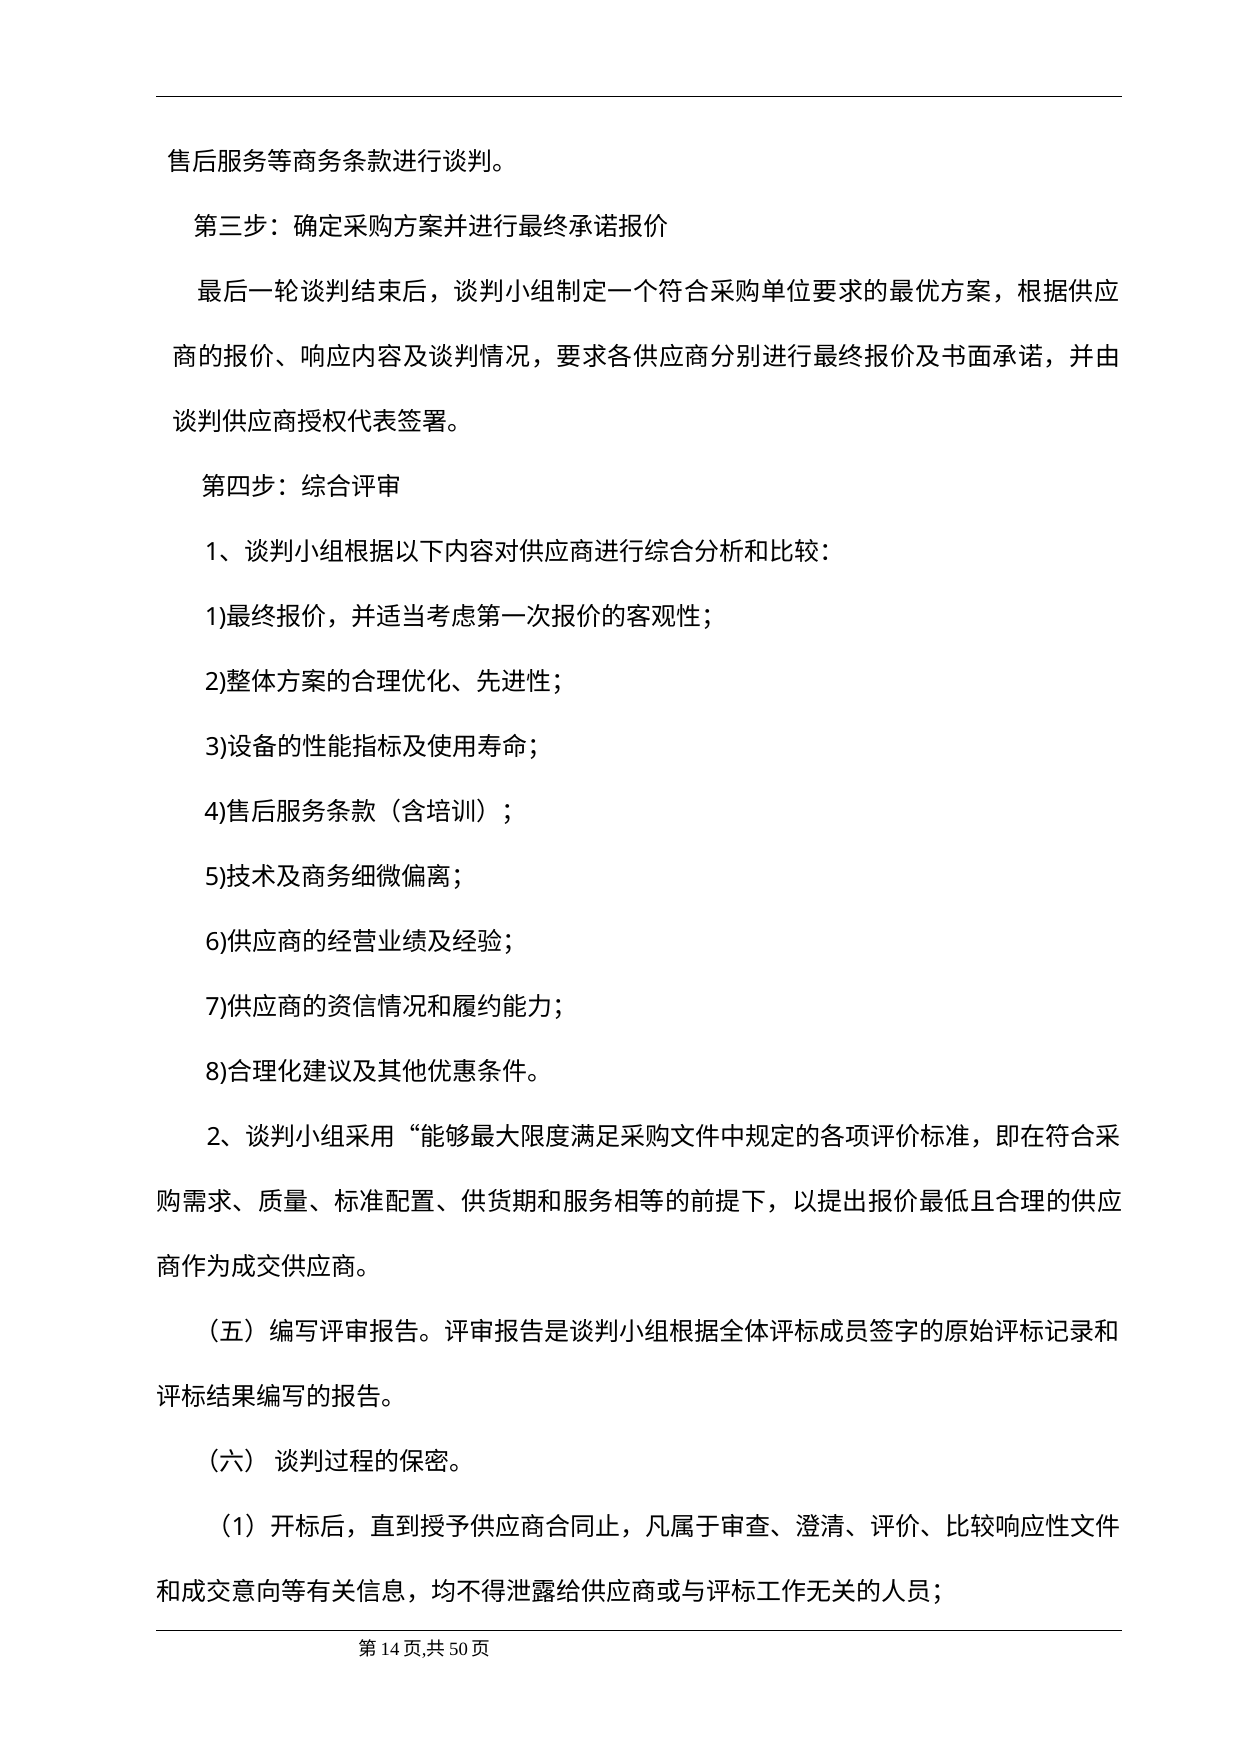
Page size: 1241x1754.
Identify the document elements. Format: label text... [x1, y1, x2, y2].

text （六） 谈判过程的保密。 [156, 1427, 1122, 1492]
text （五）编写评审报告。评审报告是谈判小组根据全体评标成员签字的原始评标记录和评标结果编写的报告。 [156, 1297, 1121, 1427]
text （1）开标后，直到授予供应商合同止，凡属于审查、澄清、评价、比较响应性文件和成交意向等有关信息，均不得泄露给供应商或与评标工作无关的人员； [156, 1492, 1122, 1622]
text 8)合理化建议及其他优惠条件。 [205, 1037, 1096, 1102]
text 2、谈判小组采用“能够最大限度满足采购文件中规定的各项评价标准，即在符合采购需求、质量、标准配置、供货期和服务相等的前提下，以提出报价最低且合理的供应商作为成交供应商。 [156, 1102, 1122, 1297]
text 最后一轮谈判结束后，谈判小组制定一个符合采购单位要求的最优方案，根据供应商的报价、响应内容及谈判情况，要求各供应商分别进行最终报价及书面承诺，并由谈判供应商授权代表签署。 [172, 257, 1121, 452]
text 5)技术及商务细微偏离； [204, 842, 1096, 907]
text 6)供应商的经营业绩及经验； [205, 907, 1096, 972]
text 1、谈判小组根据以下内容对供应商进行综合分析和比较： [204, 517, 1096, 582]
text 1)最终报价，并适当考虑第一次报价的客观性； [204, 582, 1096, 647]
text 2)整体方案的合理优化、先进性； [204, 647, 1096, 712]
text 7)供应商的资信情况和履约能力； [205, 972, 1096, 1037]
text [167, 127, 1121, 192]
text 4)售后服务条款（含培训）； [204, 777, 1096, 842]
text 第三步：确定采购方案并进行最终承诺报价 [194, 192, 1096, 257]
text 第四步：综合评审 [202, 452, 1092, 517]
text 3)设备的性能指标及使用寿命； [205, 712, 1096, 777]
